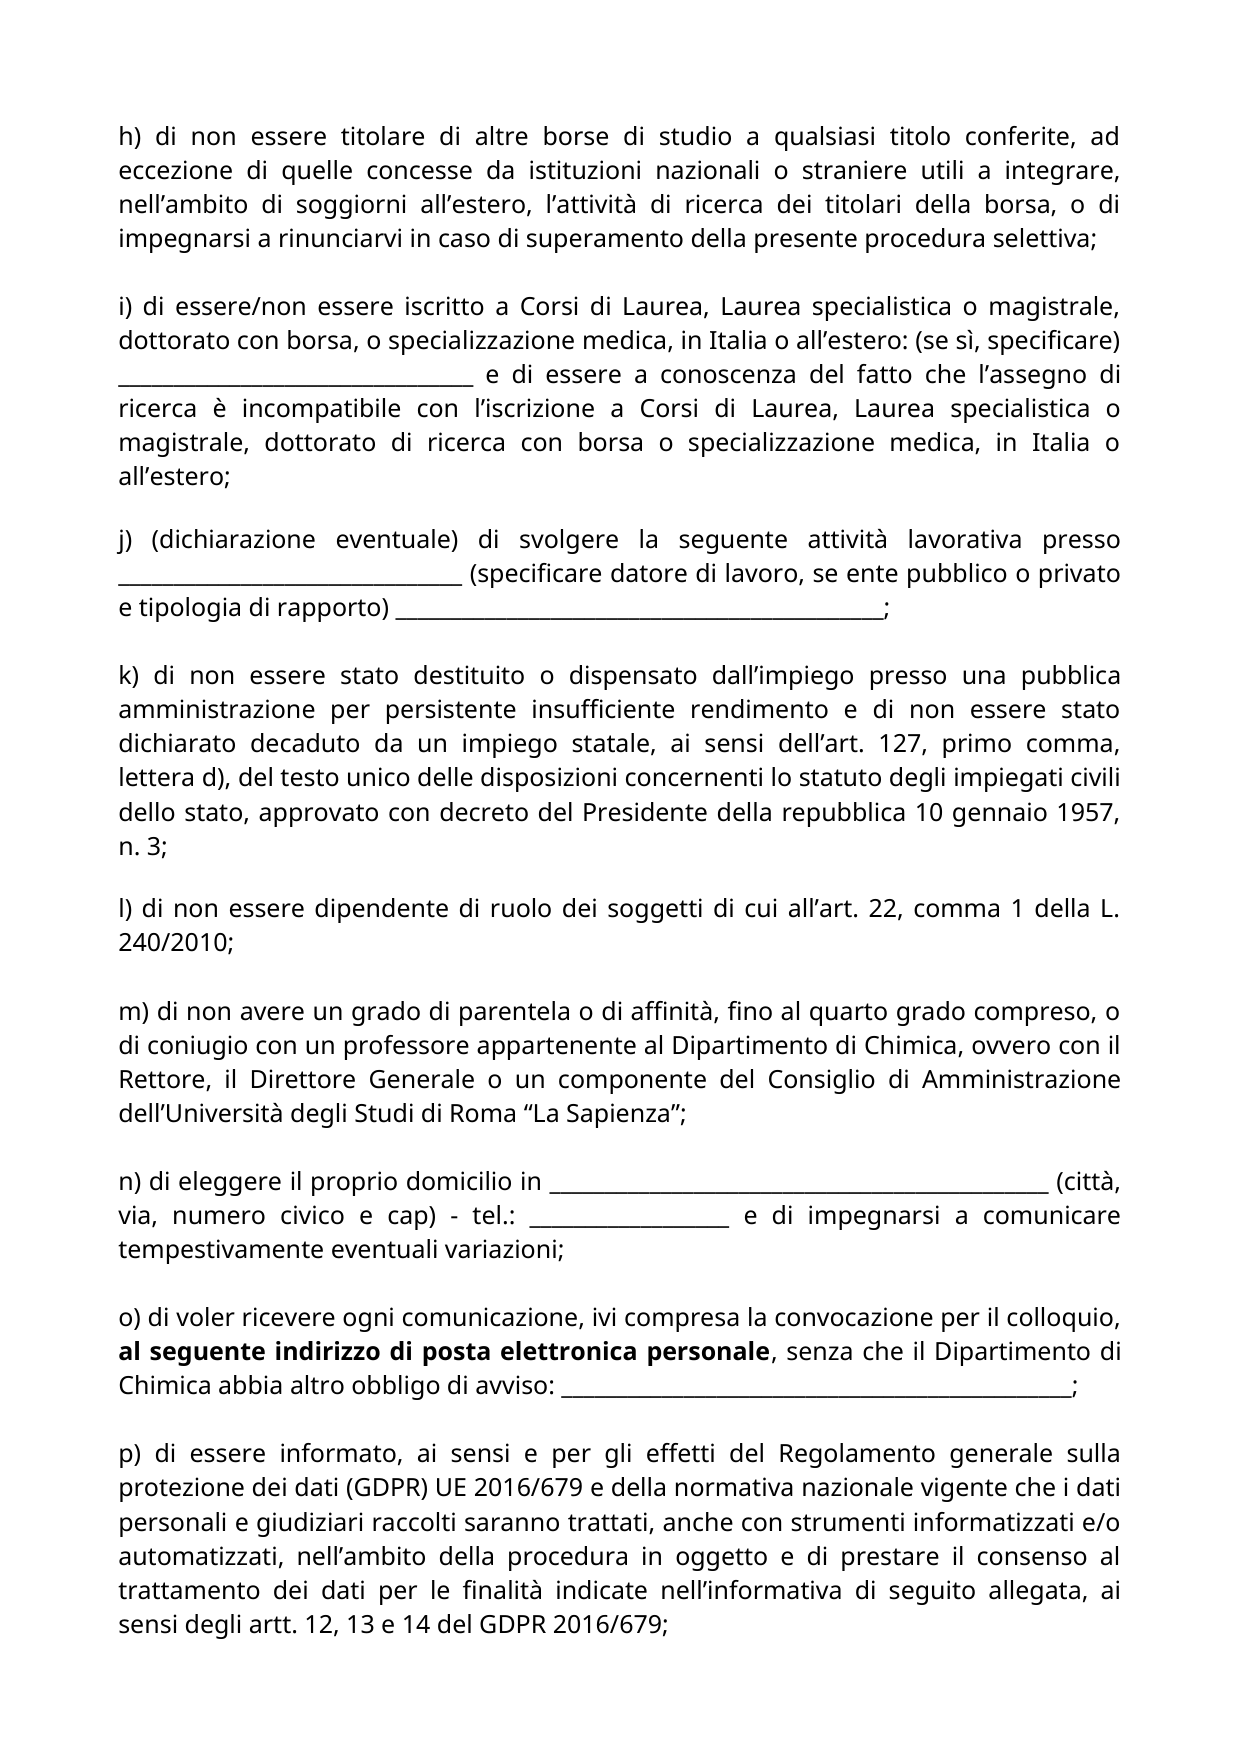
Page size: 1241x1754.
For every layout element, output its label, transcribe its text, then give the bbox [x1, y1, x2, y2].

text o) di voler ricevere ogni comunicazione, ivi compresa la convocazione per il colloquio, al seguente indirizzo di posta elettronica personale, senza che il Dipartimento di Chimica abbia altro obbligo di avviso: ______________________________________________; [118, 1300, 1122, 1402]
text m) di non avere un grado di parentela o di affinità, fino al quarto grado compreso, o di coniugio con un professore appartenente al Dipartimento di Chimica, ovvero con il Rettore, il Direttore Generale o un componente del Consiglio di Amministrazione dell’Università degli Studi di Roma “La Sapienza”; [118, 993, 1122, 1129]
text p) di essere informato, ai sensi e per gli effetti del Regolamento generale sulla protezione dei dati (GDPR) UE 2016/679 e della normativa nazionale vigente che i dati personali e giudiziari raccolti saranno trattati, anche con strumenti informatizzati e/o automatizzati, nell’ambito della procedura in oggetto e di prestare il consenso al trattamento dei dati per le finalità indicate nell’informativa di seguito allegata, ai sensi degli artt. 12, 13 e 14 del GDPR 2016/679; [118, 1436, 1122, 1640]
text i) di essere/non essere iscritto a Corsi di Laurea, Laurea specialistica o magistrale, dottorato con borsa, o specializzazione medica, in Italia o all’estero: (se sì, specificare) ________________________________ e di essere a conoscenza del fatto che l’assegno di ricerca è incompatibile con l’iscrizione a Corsi di Laurea, Laurea specialistica o magistrale, dottorato di ricerca con borsa o specializzazione medica, in Italia o all’estero; [118, 288, 1122, 493]
text n) di eleggere il proprio domicilio in _____________________________________________ (città, via, numero civico e cap) - tel.: __________________ e di impegnarsi a comunicare tempestivamente eventuali variazioni; [118, 1163, 1122, 1266]
text h) di non essere titolare di altre borse di studio a qualsiasi titolo conferite, ad eccezione di quelle concesse da istituzioni nazionali o straniere utili a integrare, nell’ambito di soggiorni all’estero, l’attività di ricerca dei titolari della borsa, o di impegnarsi a rinunciarvi in caso di superamento della presente procedura selettiva; [118, 118, 1122, 254]
text k) di non essere stato destituito o dispensato dall’impiego presso una pubblica amministrazione per persistente insufficiente rendimento e di non essere stato dichiarato decaduto da un impiego statale, ai sensi dell’art. 127, primo comma, lettera d), del testo unico delle disposizioni concernenti lo statuto degli impiegati civili dello stato, approvato con decreto del Presidente della repubblica 10 gennaio 1957, n. 3; [118, 658, 1122, 862]
text j) (dichiarazione eventuale) di svolgere la seguente attività lavorativa presso _______________________________ (specificare datore di lavoro, se ente pubblico o privato e tipologia di rapporto) ____________________________________________; [118, 522, 1122, 624]
text l) di non essere dipendente di ruolo dei soggetti di cui all’art. 22, comma 1 della L. 240/2010; [118, 891, 1122, 959]
